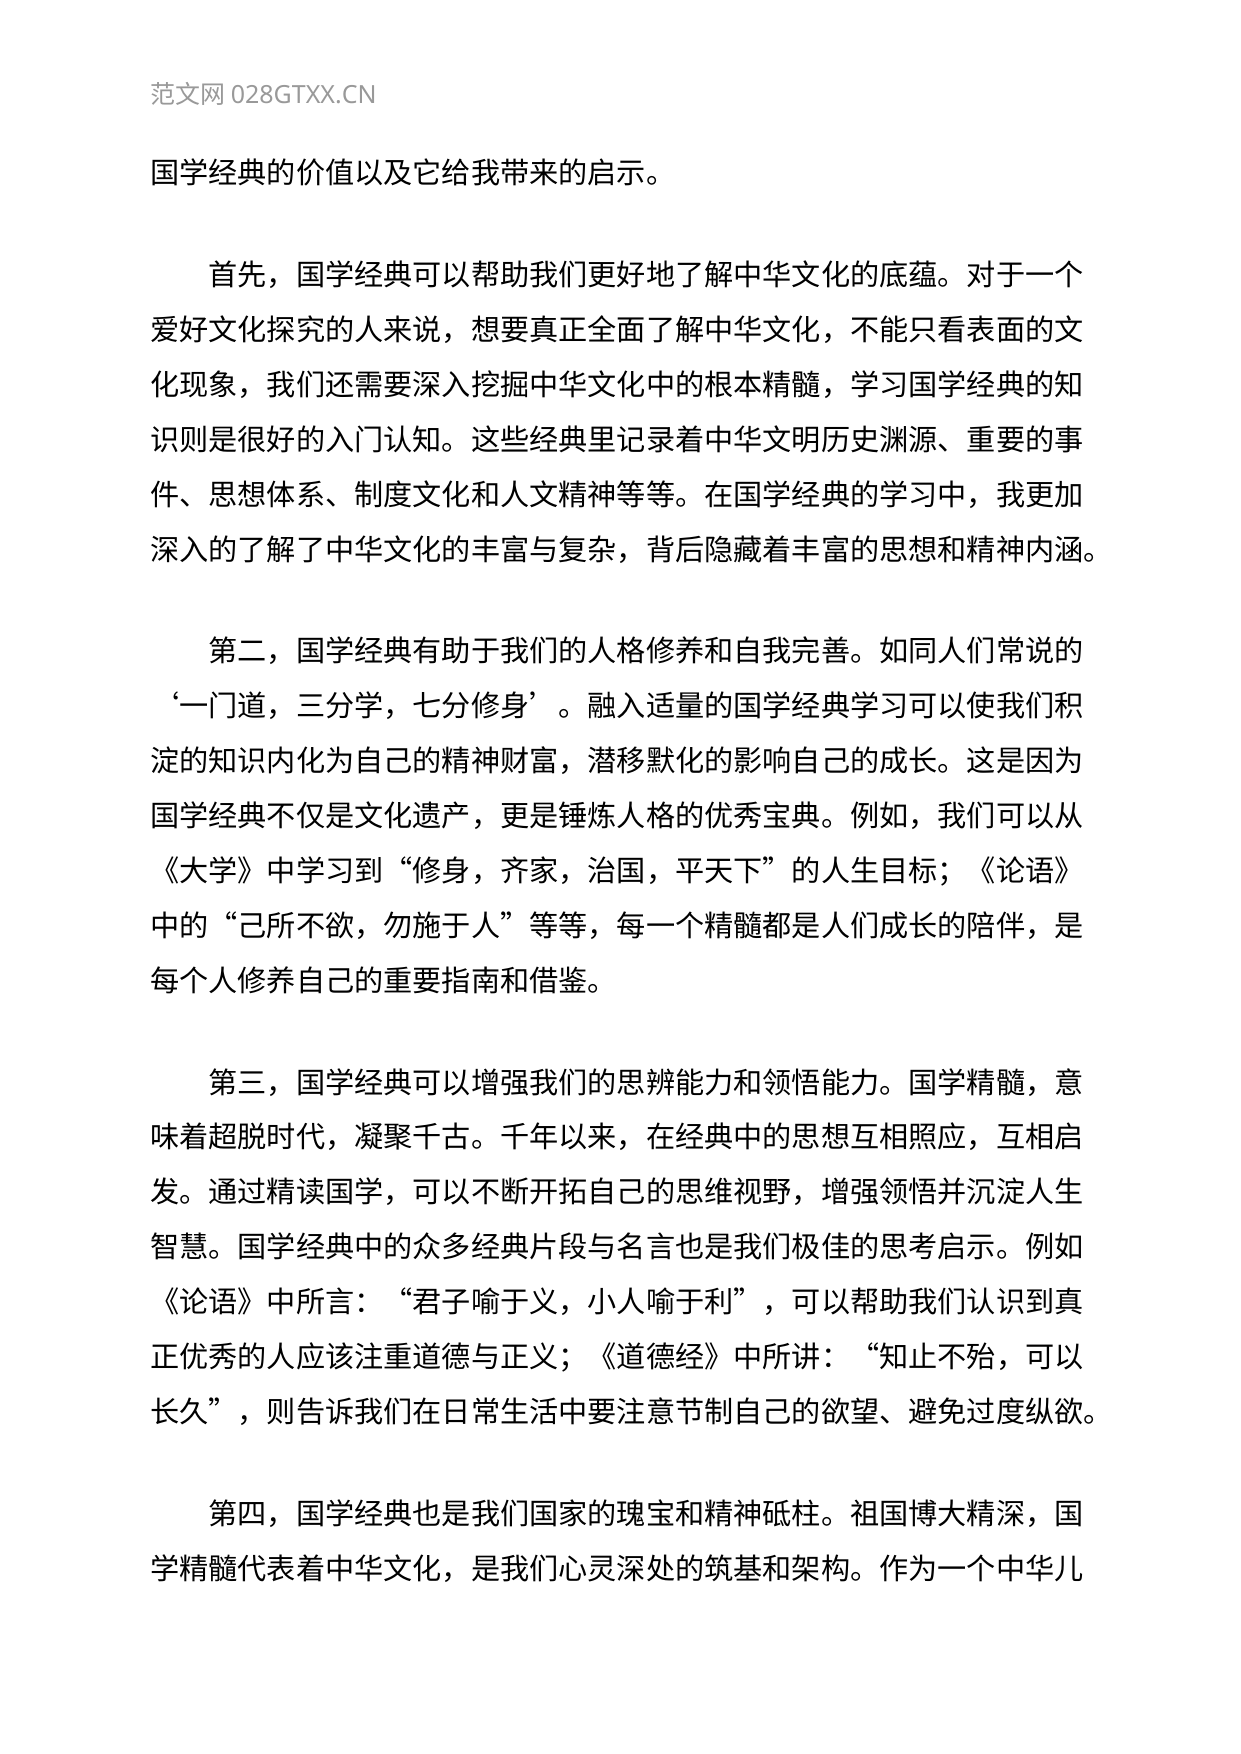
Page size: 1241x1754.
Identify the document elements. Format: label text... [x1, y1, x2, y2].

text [150, 1490, 1090, 1587]
text 第二，国学经典有助于我们的人格修养和自我完善。如同人们常说的‘一门道，三分学，七分修身’。融入适量的国学经典学习可以使我们积淀的知识内化为自己的精神财富，潜移默化的影响自己的成长。这是因为国学经典不仅是文化遗产，更是锤炼人格的优秀宝典。例如，我们可以从《大学》中学习到“修身，齐家，治国，平天下”的人生目标；《论语》中的“己所不欲，勿施于人”等等，每一个精髓都是人们成长的陪伴，是每个人修养自己的重要指南和借鉴。 [150, 628, 1090, 1000]
text 首先，国学经典可以帮助我们更好地了解中华文化的底蕴。对于一个爱好文化探究的人来说，想要真正全面了解中华文化，不能只看表面的文化现象，我们还需要深入挖掘中华文化中的根本精髓，学习国学经典的知识则是很好的入门认知。这些经典里记录着中华文明历史渊源、重要的事件、思想体系、制度文化和人文精神等等。在国学经典的学习中，我更加深入的了解了中华文化的丰富与复杂，背后隐藏着丰富的思想和精神内涵。 [150, 252, 1090, 568]
text 第三，国学经典可以增强我们的思辨能力和领悟能力。国学精髓，意味着超脱时代，凝聚千古。千年以来，在经典中的思想互相照应，互相启发。通过精读国学，可以不断开拓自己的思维视野，增强领悟并沉淀人生智慧。国学经典中的众多经典片段与名言也是我们极佳的思考启示。例如《论语》中所言：“君子喻于义，小人喻于利”，可以帮助我们认识到真正优秀的人应该注重道德与正义；《道德经》中所讲：“知止不殆，可以长久”，则告诉我们在日常生活中要注意节制自己的欲望、避免过度纵欲。 [150, 1059, 1090, 1431]
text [150, 150, 1090, 192]
